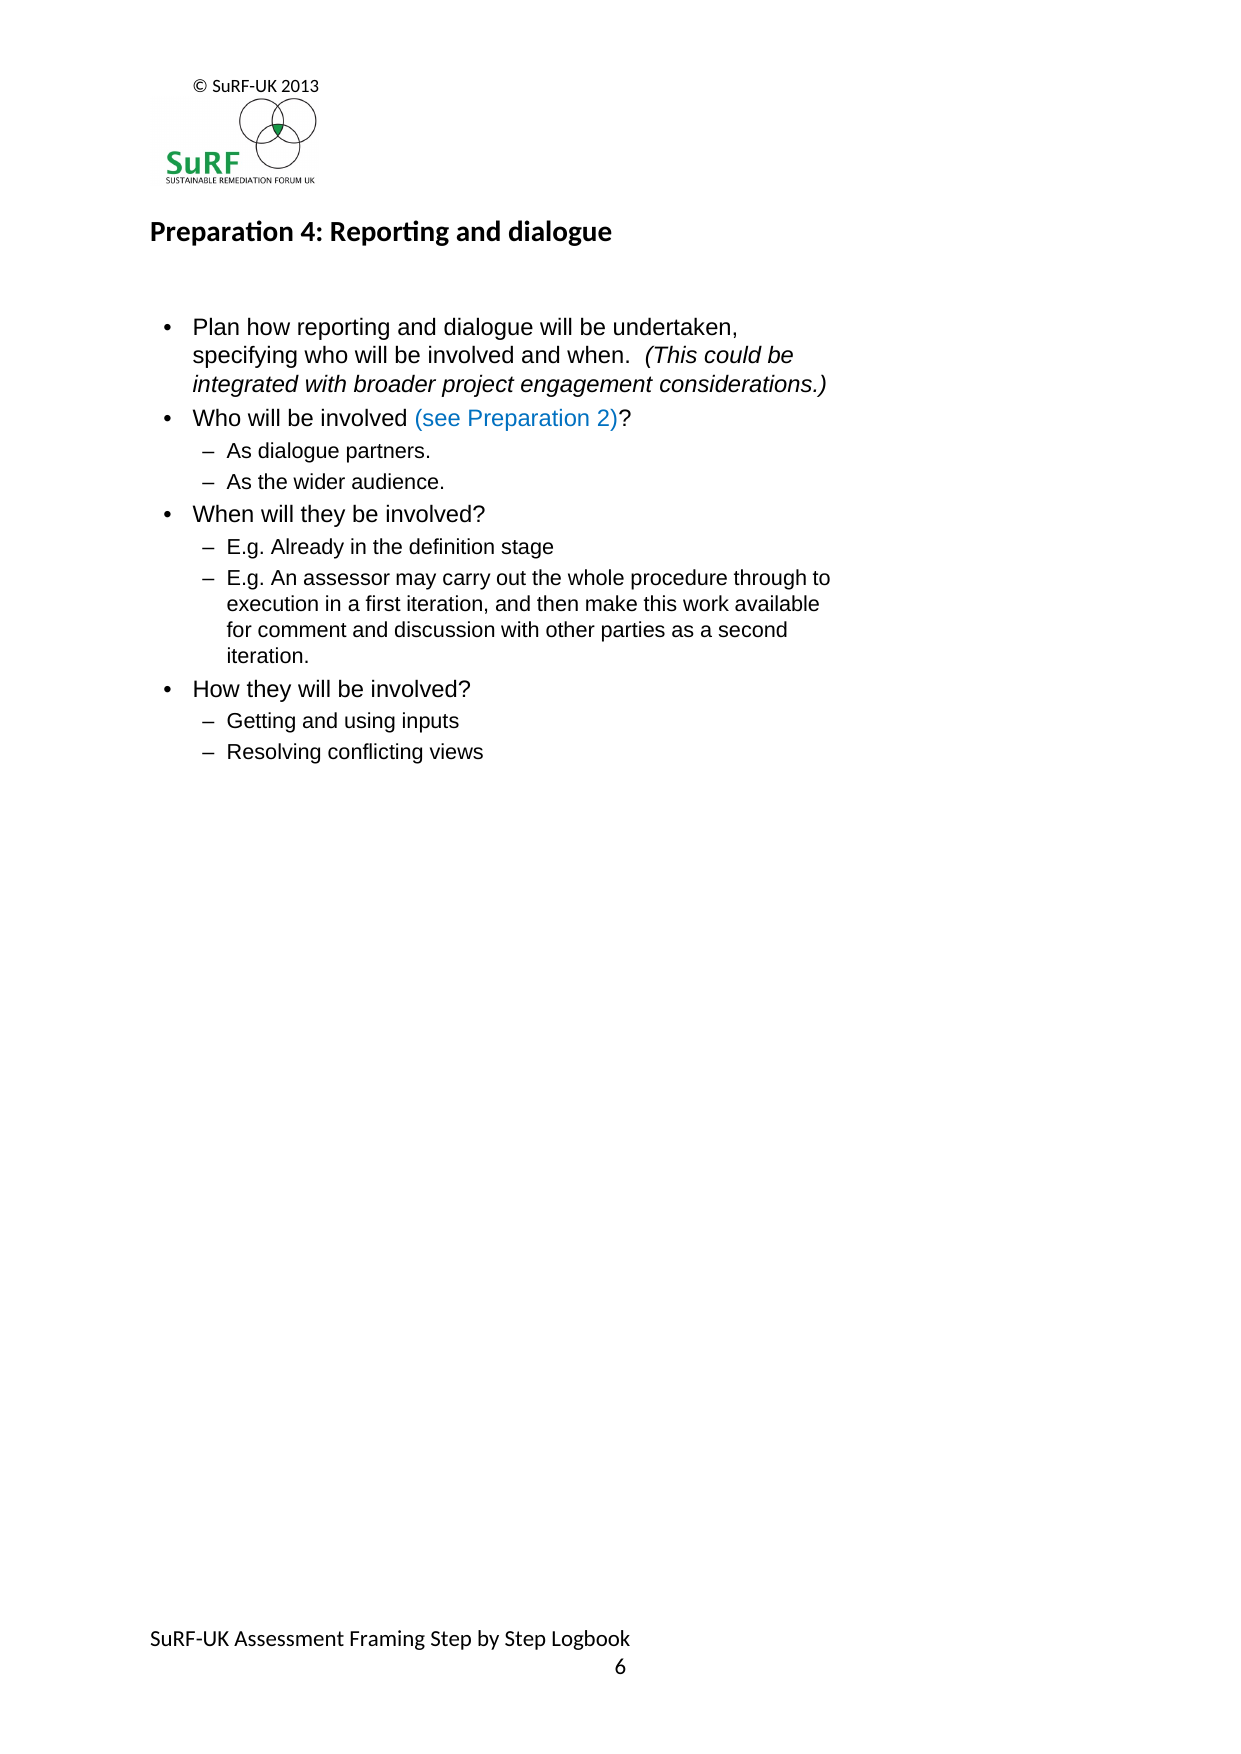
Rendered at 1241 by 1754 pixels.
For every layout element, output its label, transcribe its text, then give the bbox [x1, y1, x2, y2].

text Preparation 4: Reporting and dialogue [150, 213, 1090, 249]
picture [150, 96, 319, 186]
